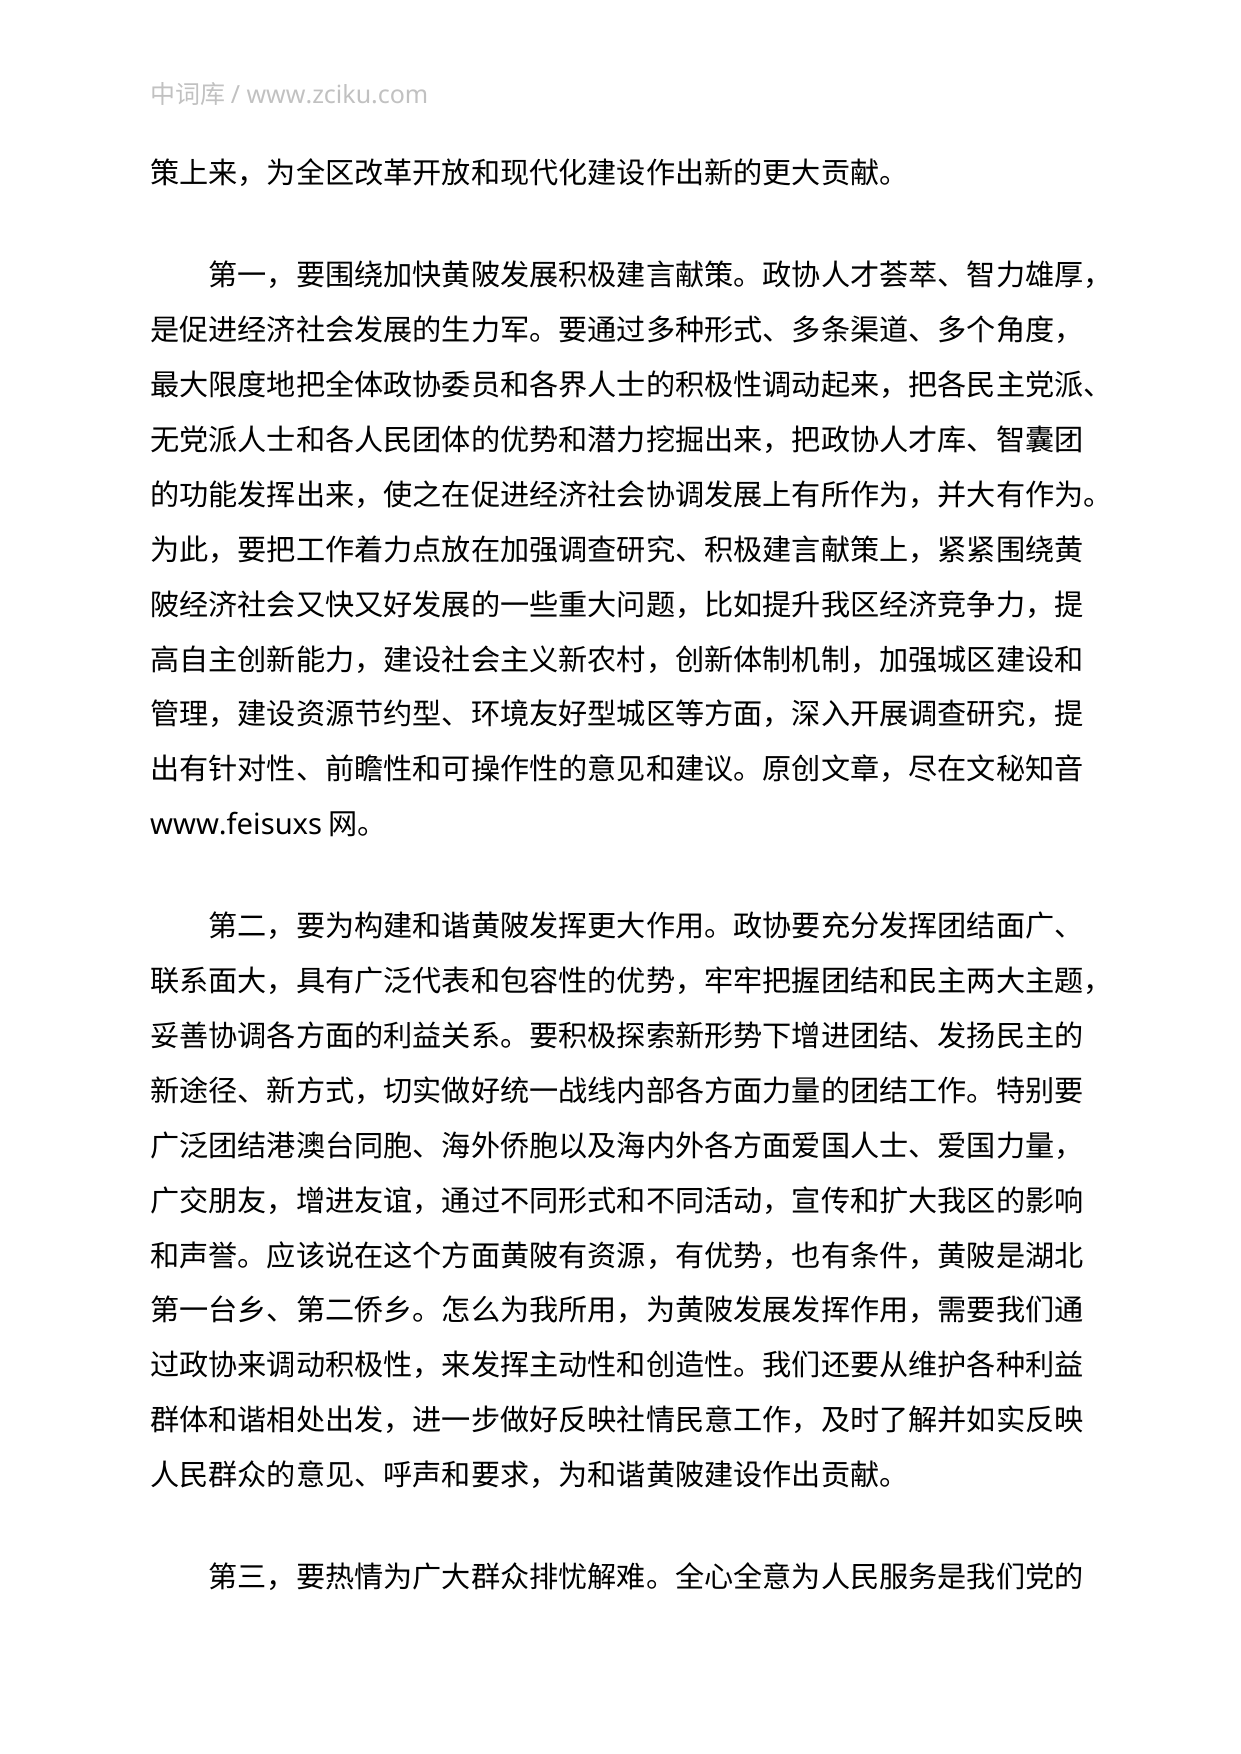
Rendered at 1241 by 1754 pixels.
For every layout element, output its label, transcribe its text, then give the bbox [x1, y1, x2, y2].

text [150, 1553, 1090, 1596]
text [150, 150, 1090, 192]
text 第二，要为构建和谐黄陂发挥更大作用。政协要充分发挥团结面广、联系面大，具有广泛代表和包容性的优势，牢牢把握团结和民主两大主题，妥善协调各方面的利益关系。要积极探索新形势下增进团结、发扬民主的新途径、新方式，切实做好统一战线内部各方面力量的团结工作。特别要广泛团结港澳台同胞、海外侨胞以及海内外各方面爱国人士、爱国力量，广交朋友，增进友谊，通过不同形式和不同活动，宣传和扩大我区的影响和声誉。应该说在这个方面黄陂有资源，有优势，也有条件，黄陂是湖北第一台乡、第二侨乡。怎么为我所用，为黄陂发展发挥作用，需要我们通过政协来调动积极性，来发挥主动性和创造性。我们还要从维护各种利益群体和谐相处出发，进一步做好反映社情民意工作，及时了解并如实反映人民群众的意见、呼声和要求，为和谐黄陂建设作出贡献。 [150, 903, 1090, 1494]
text 第一，要围绕加快黄陂发展积极建言献策。政协人才荟萃、智力雄厚，是促进经济社会发展的生力军。要通过多种形式、多条渠道、多个角度，最大限度地把全体政协委员和各界人士的积极性调动起来，把各民主党派、无党派人士和各人民团体的优势和潜力挖掘出来，把政协人才库、智囊团的功能发挥出来，使之在促进经济社会协调发展上有所作为，并大有作为。为此，要把工作着力点放在加强调查研究、积极建言献策上，紧紧围绕黄陂经济社会又快又好发展的一些重大问题，比如提升我区经济竞争力，提高自主创新能力，建设社会主义新农村，创新体制机制，加强城区建设和管理，建设资源节约型、环境友好型城区等方面，深入开展调查研究，提出有针对性、前瞻性和可操作性的意见和建议。原创文章，尽在文秘知音www.feisuxs网。 [150, 252, 1090, 843]
